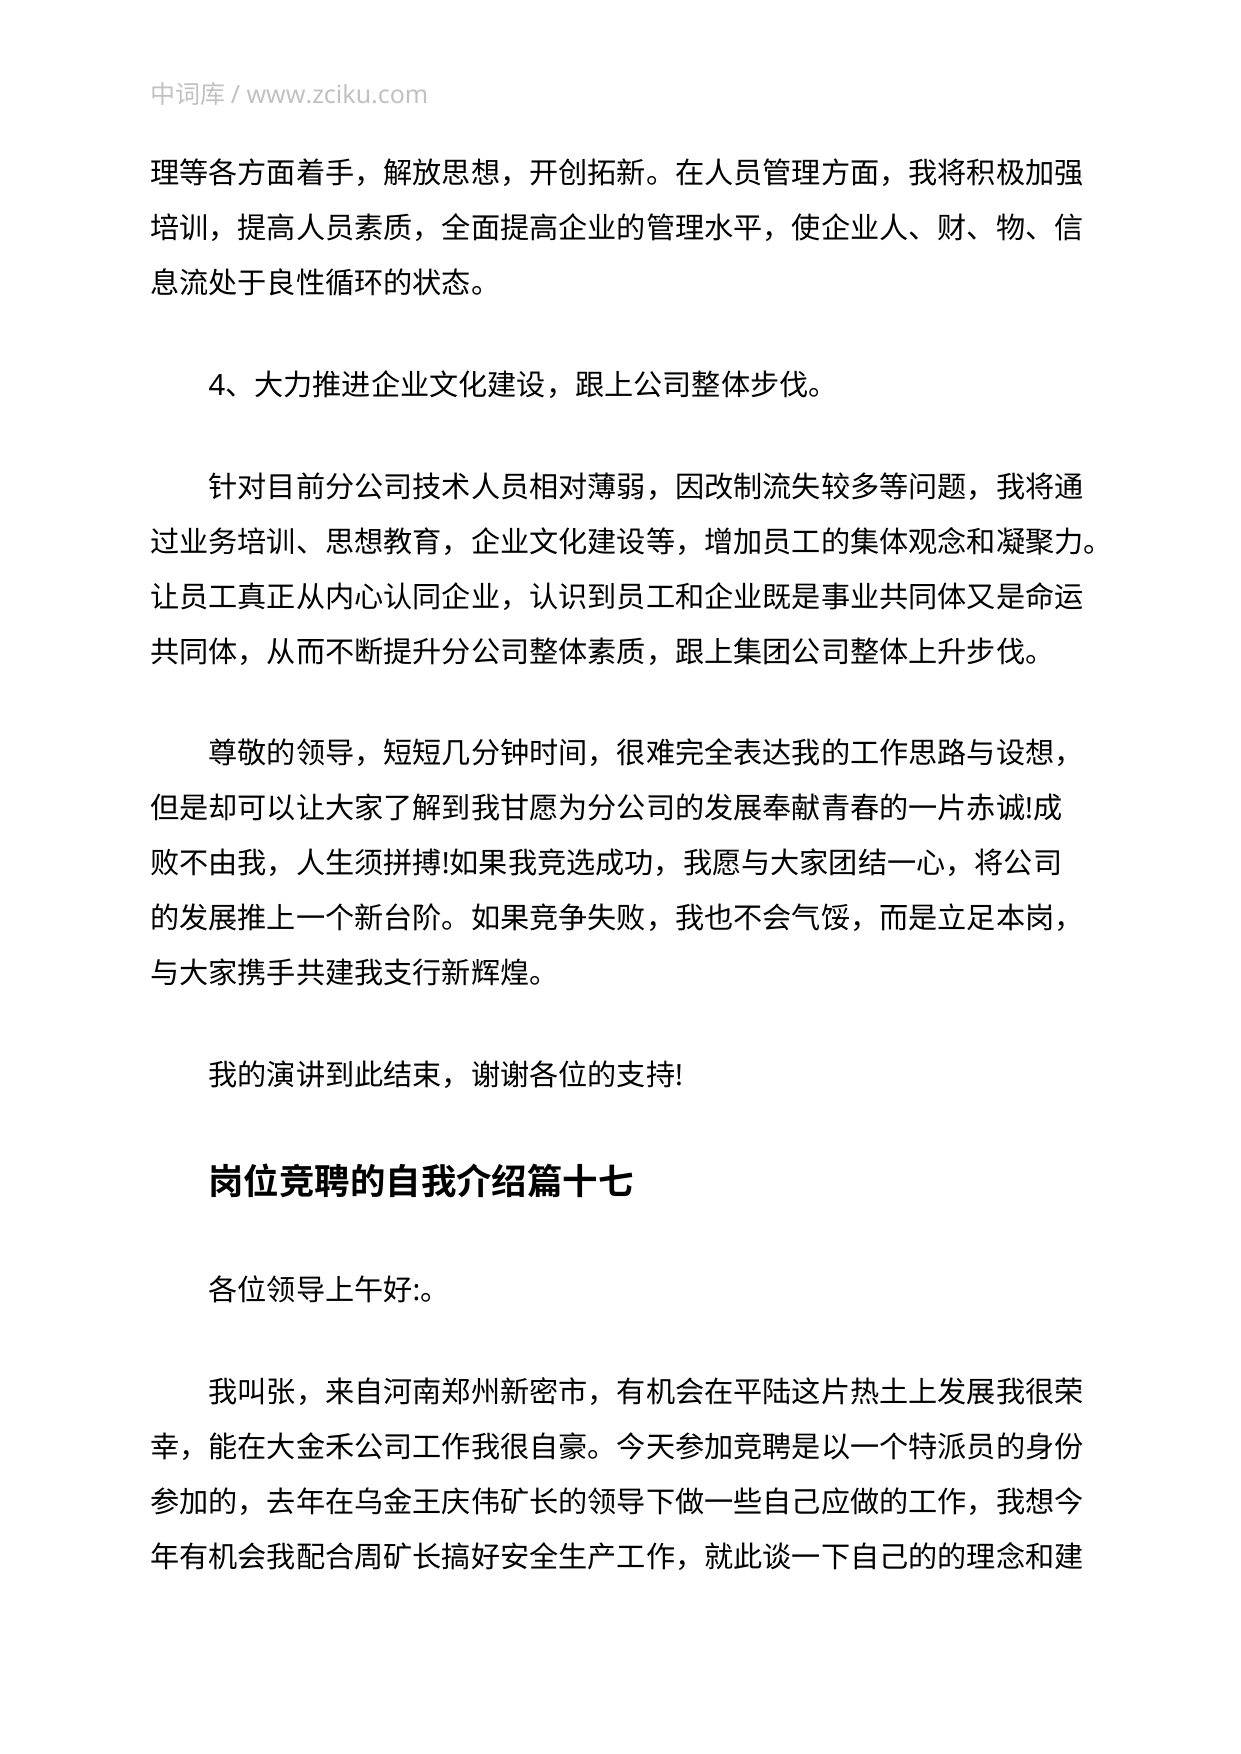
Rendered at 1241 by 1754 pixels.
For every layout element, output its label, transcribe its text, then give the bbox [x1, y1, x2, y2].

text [150, 150, 1090, 302]
text 各位领导上午好:。 [150, 1267, 1090, 1309]
text 尊敬的领导，短短几分钟时间，很难完全表达我的工作思路与设想，但是却可以让大家了解到我甘愿为分公司的发展奉献青春的一片赤诚!成败不由我，人生须拼搏!如果我竞选成功，我愿与大家团结一心，将公司的发展推上一个新台阶。如果竞争失败，我也不会气馁，而是立足本岗，与大家携手共建我支行新辉煌。 [150, 730, 1090, 992]
text 我的演讲到此结束，谢谢各位的支持! [150, 1052, 1090, 1094]
text 4、大力推进企业文化建设，跟上公司整体步伐。 [150, 362, 1090, 404]
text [150, 1369, 1090, 1576]
text 岗位竞聘的自我介绍篇十七 [150, 1153, 1090, 1205]
text 针对目前分公司技术人员相对薄弱，因改制流失较多等问题，我将通过业务培训、思想教育，企业文化建设等，增加员工的集体观念和凝聚力。让员工真正从内心认同企业，认识到员工和企业既是事业共同体又是命运共同体，从而不断提升分公司整体素质，跟上集团公司整体上升步伐。 [150, 463, 1090, 671]
